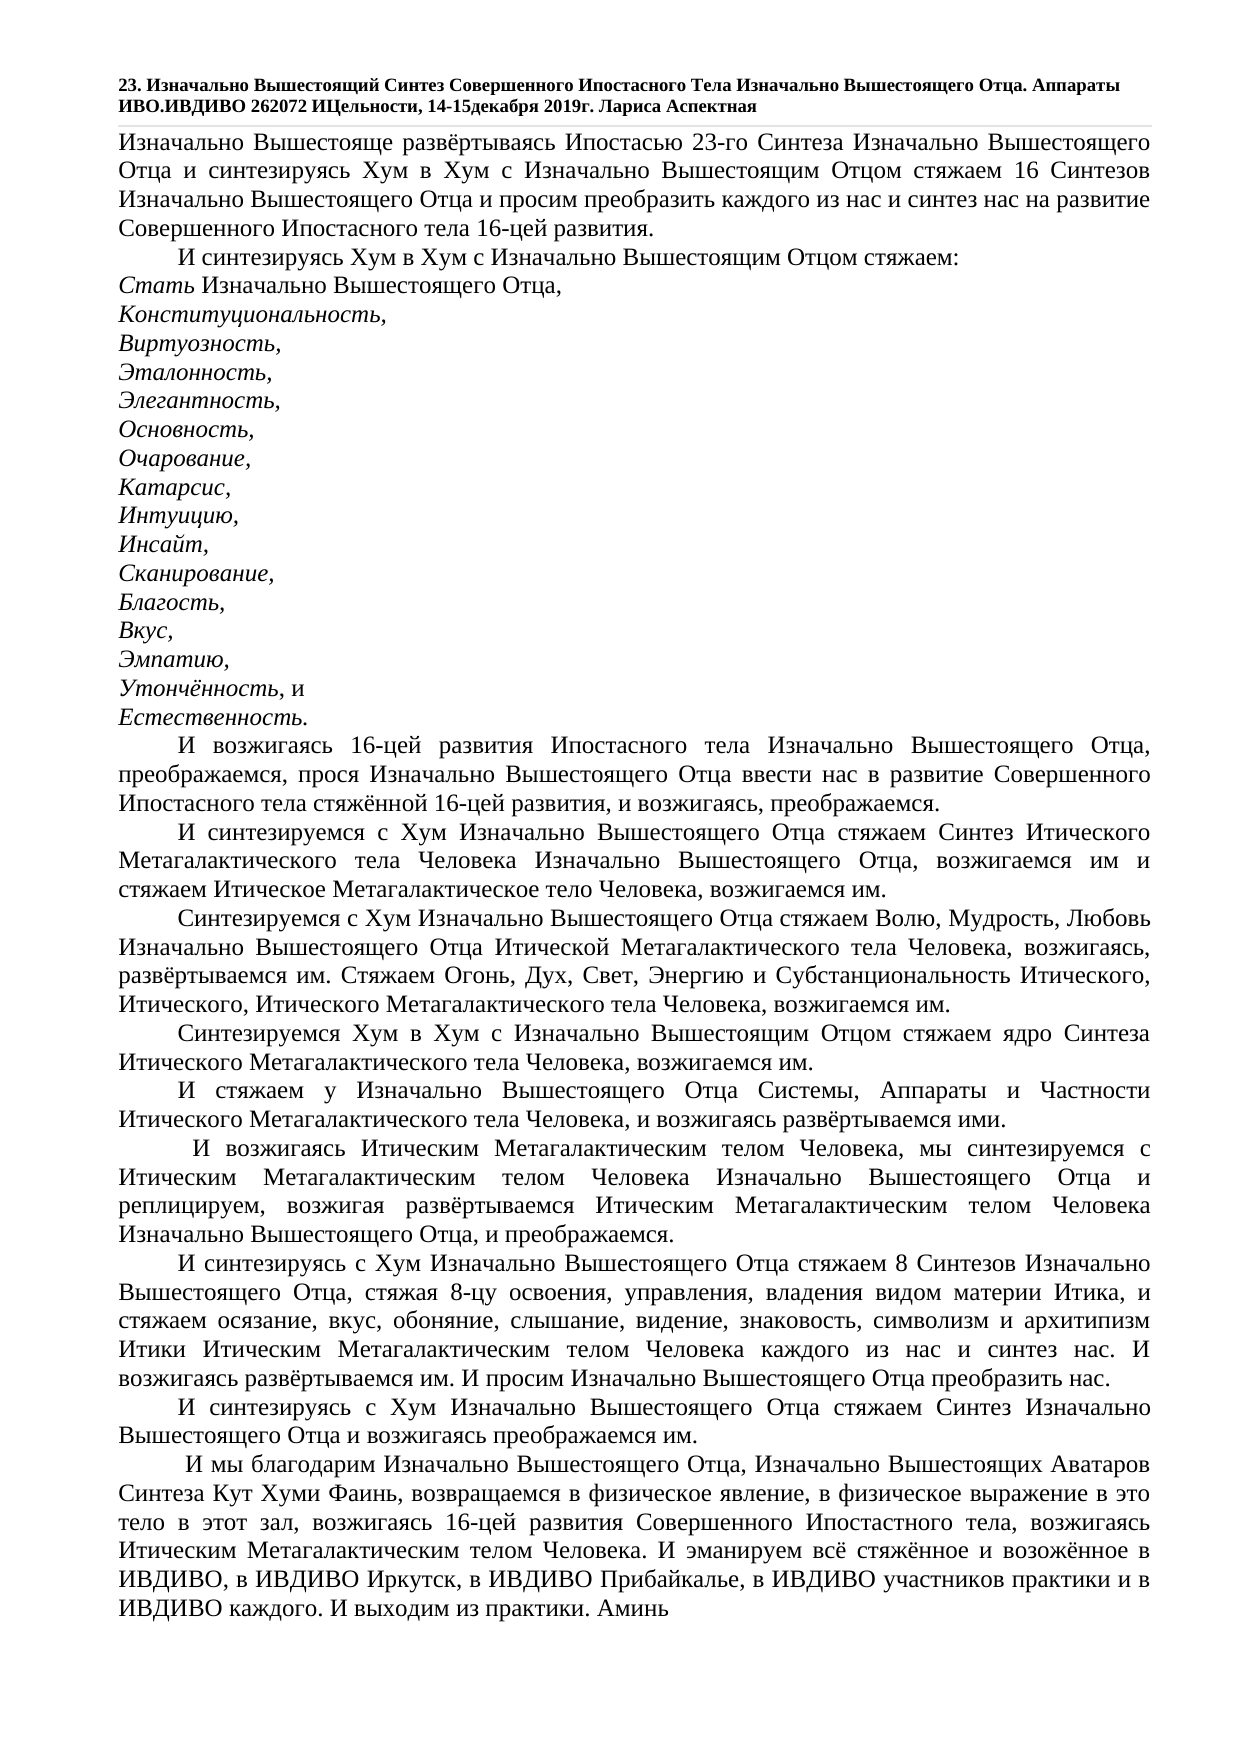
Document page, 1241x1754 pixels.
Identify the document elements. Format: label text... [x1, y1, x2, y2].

text И мы благодарим Изначально Вышестоящего Отца, Изначально Вышестоящих Аватаров Синтеза Кут Хуми Фаинь, возвращаемся в физическое явление, в физическое выражение в это тело в этот зал, возжигаясь 16-цей развития Совершенного Ипостастного тела, возжигаясь Итическим Метагалактическим телом Человека. И эманируем всё стяжённое и возожённое в ИВДИВО, в ИВДИВО Иркутск, в ИВДИВО Прибайкалье, в ИВДИВО участников практики и в ИВДИВО каждого. И выходим из практики. Аминь [118, 1449, 1152, 1622]
text И возжигаясь 16-цей развития Ипостасного тела Изначально Вышестоящего Отца, преображаемся, прося Изначально Вышестоящего Отца ввести нас в развитие Совершенного Ипостасного тела стяжённой 16-цей развития, и возжигаясь, преображаемся. [118, 731, 1152, 817]
text Эмпатию, [118, 644, 1152, 673]
text И синтезируемся с Хум Изначально Вышестоящего Отца стяжаем Синтез Итического Метагалактического тела Человека Изначально Вышестоящего Отца, возжигаемся им и стяжаем Итическое Метагалактическое тело Человека, возжигаемся им. [118, 817, 1152, 903]
text Очарование, [118, 443, 1152, 472]
text Благость, [118, 587, 1152, 616]
text И возжигаясь Итическим Метагалактическим телом Человека, мы синтезируемся с Итическим Метагалактическим телом Человека Изначально Вышестоящего Отца и реплицируем, возжигая развёртываемся Итическим Метагалактическим телом Человека Изначально Вышестоящего Отца, и преображаемся. [118, 1133, 1152, 1248]
text Синтезируемся с Хум Изначально Вышестоящего Отца стяжаем Волю, Мудрость, Любовь Изначально Вышестоящего Отца Итической Метагалактического тела Человека, возжигаясь, развёртываемся им. Стяжаем Огонь, Дух, Свет, Энергию и Субстанциональность Итического, Итического, Итического Метагалактического тела Человека, возжигаемся им. [118, 903, 1152, 1018]
text Элегантность, [118, 386, 1152, 414]
text Эталонность, [118, 357, 1152, 386]
text И синтезируясь Хум в Хум с Изначально Вышестоящим Отцом стяжаем: [118, 242, 1152, 271]
text Синтезируемся Хум в Хум с Изначально Вышестоящим Отцом стяжаем ядро Синтеза Итического Метагалактического тела Человека, возжигаемся им. [118, 1018, 1152, 1076]
text Стать Изначально Вышестоящего Отца, [118, 271, 1152, 299]
text Естественность. [118, 702, 1152, 731]
text Утончённость, и [118, 673, 1152, 702]
text И стяжаем у Изначально Вышестоящего Отца Системы, Аппараты и Частности Итического Метагалактического тела Человека, и возжигаясь развёртываемся ими. [118, 1076, 1152, 1133]
text Интуицию, [118, 501, 1152, 529]
text И синтезируясь с Хум Изначально Вышестоящего Отца стяжаем 8 Синтезов Изначально Вышестоящего Отца, стяжая 8-цу освоения, управления, владения видом материи Итика, и стяжаем осязание, вкус, обоняние, слышание, видение, знаковость, символизм и архитипизм Итики Итическим Метагалактическим телом Человека каждого из нас и синтез нас. И возжигаясь развёртываемся им. И просим Изначально Вышестоящего Отца преобразить нас. [118, 1248, 1152, 1392]
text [118, 127, 1152, 242]
text Виртуозность, [118, 328, 1152, 357]
text Катарсис, [118, 472, 1152, 501]
text И синтезируясь с Хум Изначально Вышестоящего Отца стяжаем Синтез Изначально Вышестоящего Отца и возжигаясь преображаемся им. [118, 1392, 1152, 1449]
text Вкус, [118, 616, 1152, 644]
text Инсайт, [118, 529, 1152, 558]
text Основность, [118, 414, 1152, 443]
text Сканирование, [118, 558, 1152, 587]
text Конституциональность, [118, 299, 1152, 328]
